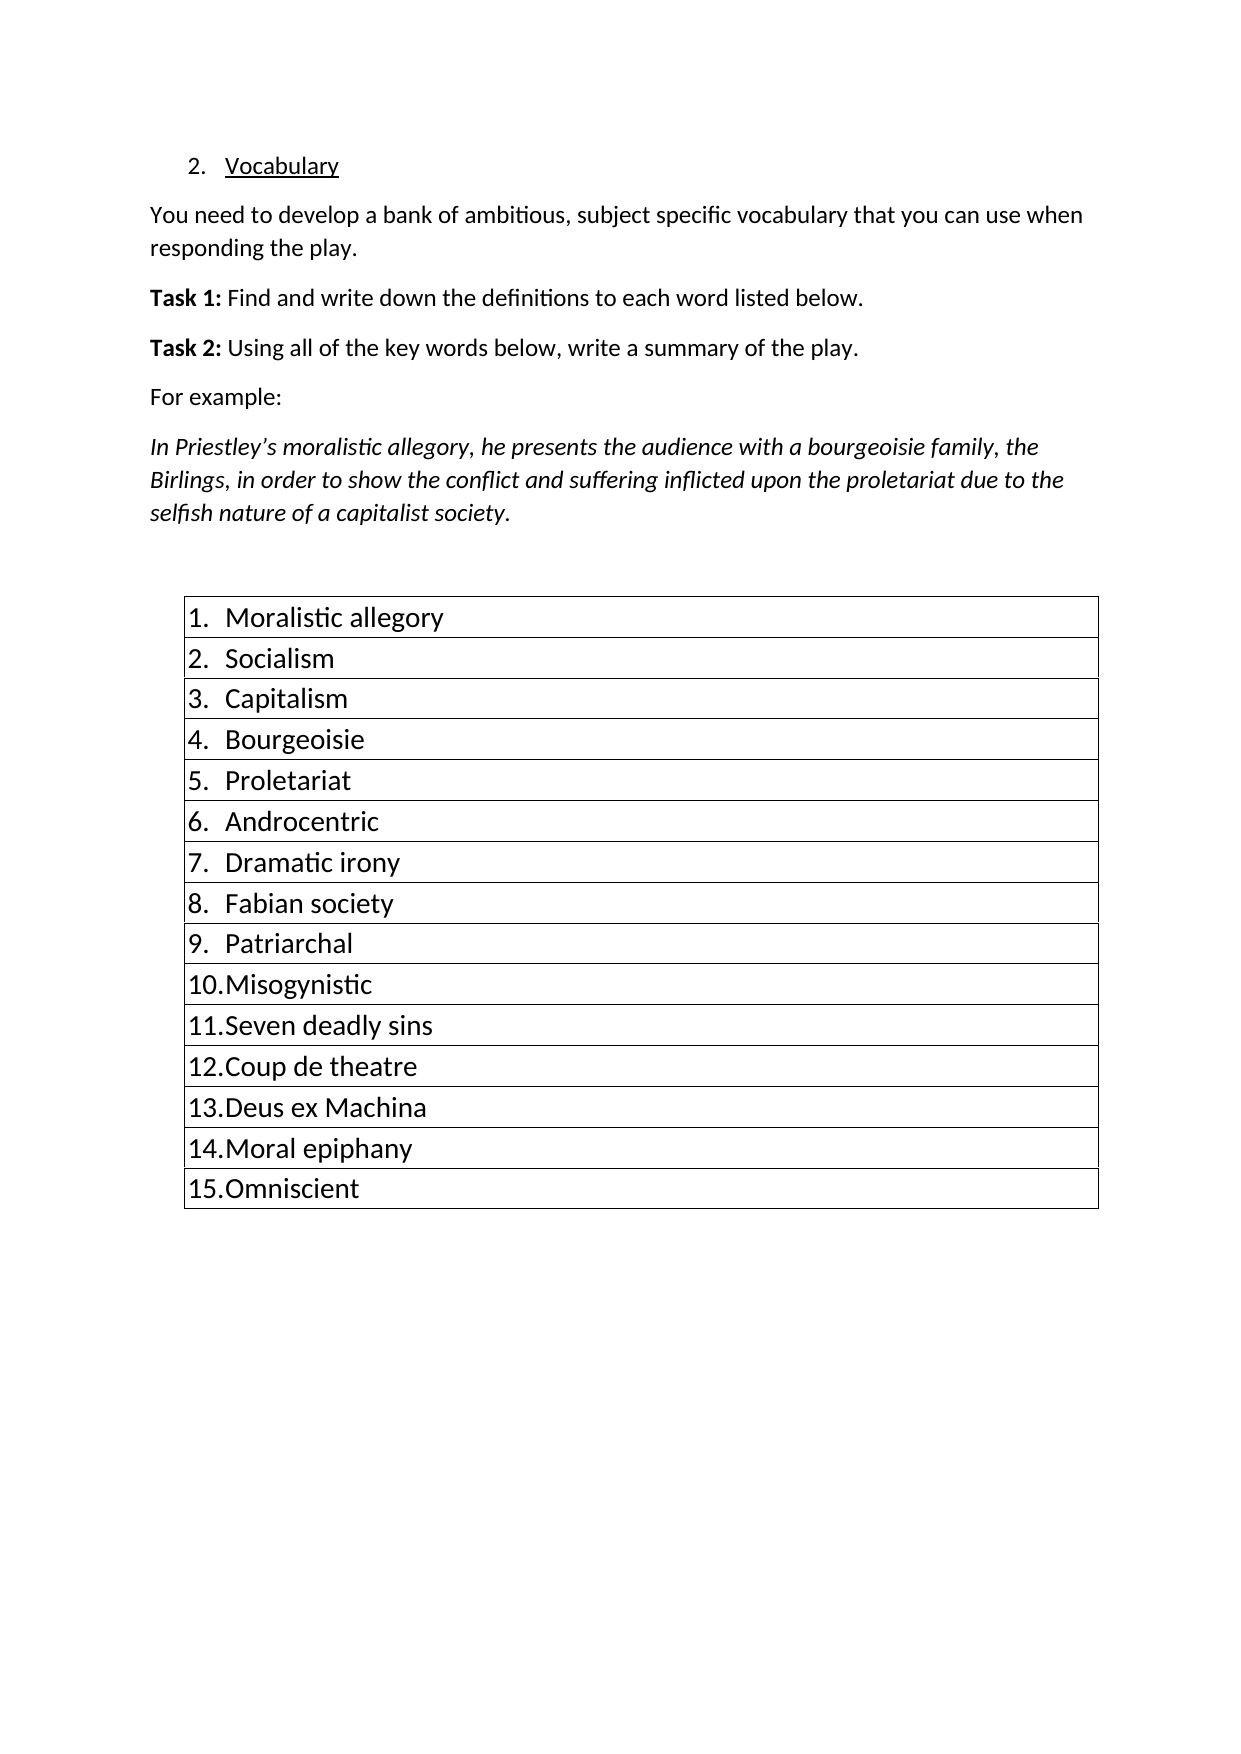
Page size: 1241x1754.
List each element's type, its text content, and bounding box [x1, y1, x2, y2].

list Moralistic allegory [185, 597, 1098, 637]
text Task 2: Using all of the key words below, write a summary of the play. [150, 332, 1090, 362]
list Dramatic irony [185, 842, 1098, 882]
list Socialism [185, 638, 1098, 677]
list Vocabulary [187, 150, 1090, 181]
list Androcentric [185, 801, 1098, 841]
text For example: [150, 381, 1090, 412]
text In Priestley’s moralistic allegory, he presents the audience with a bourgeoisie family, the Birlings, in order to show the conflict and suffering inflicted upon the proletariat due to the selfish nature of a capitalist society. [150, 431, 1090, 527]
list Bourgeoisie [185, 719, 1098, 759]
list Fabian society [185, 883, 1098, 922]
list Moral epiphany [185, 1128, 1098, 1167]
list Coup de theatre [185, 1046, 1098, 1086]
text Task 1: Find and write down the definitions to each word listed below. [150, 282, 1090, 313]
list Patriarchal [185, 924, 1098, 963]
list Proletariat [185, 760, 1098, 800]
list Capitalism [185, 679, 1098, 718]
list Misogynistic [185, 964, 1098, 1004]
list Seven deadly sins [185, 1005, 1098, 1045]
text You need to develop a bank of ambitious, subject specific vocabulary that you can use when responding the play. [150, 199, 1090, 263]
list Deus ex Machina [185, 1087, 1098, 1127]
list Omniscient [185, 1169, 1098, 1208]
